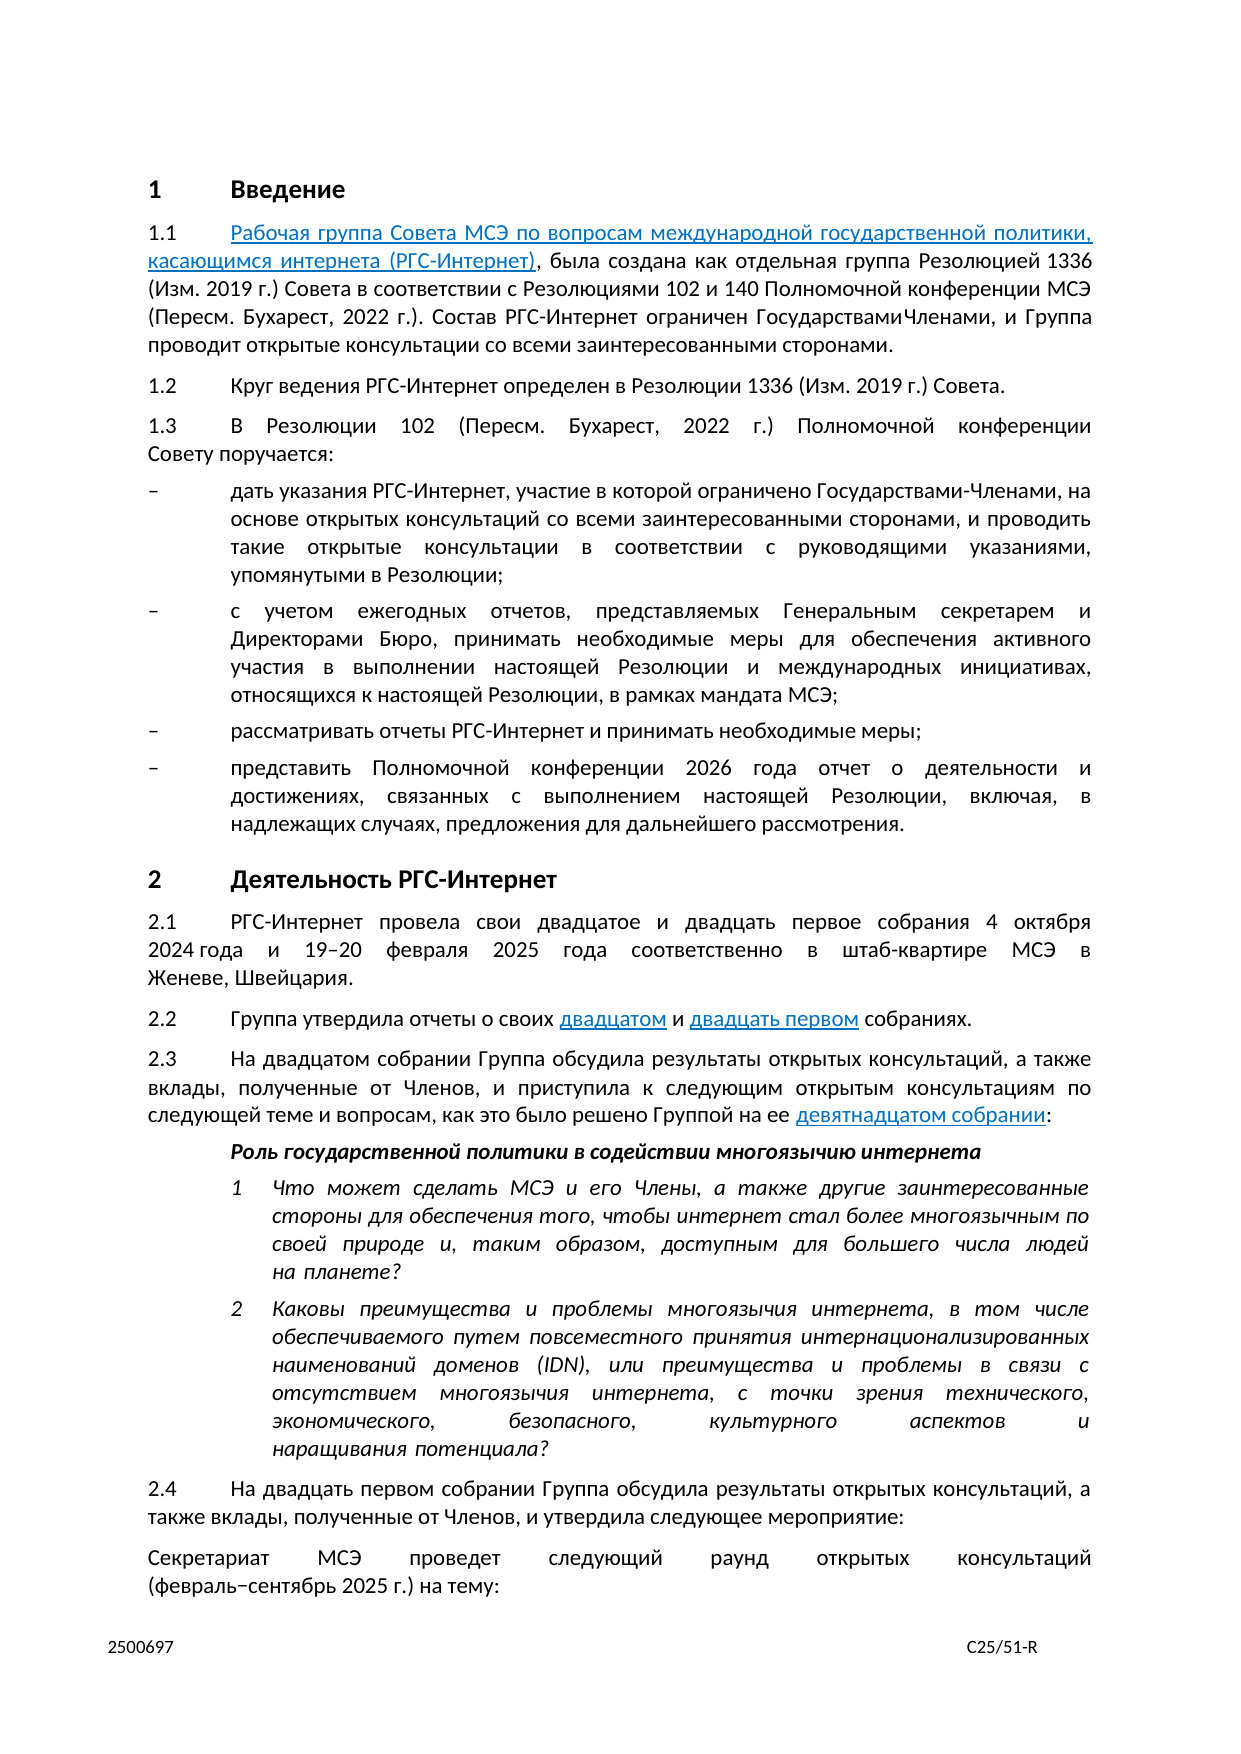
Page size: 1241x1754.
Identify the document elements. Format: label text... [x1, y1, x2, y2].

text – с учетом ежегодных отчетов, представляемых Генеральным секретарем и Директорами Бюро, принимать необходимые меры для обеспечения активного участия в выполнении настоящей Резолюции и международных инициативах, относящихся к настоящей Резолюции, в рамках мандата МСЭ; [148, 596, 1092, 708]
text – дать указания РГС-Интернет, участие в которой ограничено Государствами-Членами, на основе открытых консультаций со всеми заинтересованными сторонами, и проводить такие открытые консультации в соответствии с руководящими указаниями, упомянутыми в Резолюции; [148, 476, 1092, 588]
text Роль государственной политики в содействии многоязычию интернета [148, 1137, 1092, 1165]
subtitle 2 Деятельность РГС-Интернет [148, 862, 1092, 895]
text 2.3 На двадцатом собрании Группа обсудила результаты открытых консультаций, а также вклады, полученные от Членов, и приступила к следующим открытым консультациям по следующей теме и вопросам, как это было решено Группой на ее девятнадцатом собрании: [148, 1044, 1092, 1129]
text Секретариат МСЭ проведет следующий раунд открытых консультаций (февраль−сентябрь 2025 г.) на тему: [148, 1543, 1092, 1599]
text 2.4 На двадцать первом собрании Группа обсудила результаты открытых консультаций, а также вклады, полученные от Членов, и утвердила следующее мероприятие: [148, 1474, 1092, 1530]
text – рассматривать отчеты РГС-Интернет и принимать необходимые меры; [148, 717, 1092, 744]
text 2.2 Группа утвердила отчеты о своих двадцатом и двадцать первом собраниях. [148, 1004, 1092, 1032]
text 1.1 Рабочая группа Совета МСЭ по вопросам международной государственной политики, касающимся интернета (РГС-Интернет), была создана как отдельная группа Резолюцией 1336 (Изм. 2019 г.) Совета в соответствии с Резолюциями 102 и 140 Полномочной конференции МСЭ (Пересм. Бухарест, 2022 г.). Состав РГС-Интернет ограничен Государствами­Членами, и Группа проводит открытые консультации со всеми заинтересованными сторонами. [148, 218, 1092, 358]
text 1 Что может сделать МСЭ и его Члены, а также другие заинтересованные стороны для обеспечения того, чтобы интернет стал более многоязычным по своей природе и, таким образом, доступным для большего числа людей на планете? [230, 1173, 1092, 1285]
text 1.2 Круг ведения РГС-Интернет определен в Резолюции 1336 (Изм. 2019 г.) Совета. [148, 371, 1092, 399]
text – представить Полномочной конференции 2026 года отчет о деятельности и достижениях, связанных с выполнением настоящей Резолюции, включая, в надлежащих случаях, предложения для дальнейшего рассмотрения. [148, 753, 1092, 837]
text 1.3 В Резолюции 102 (Пересм. Бухарест, 2022 г.) Полномочной конференции Совету поручается: [148, 411, 1092, 467]
text 2.1 РГС-Интернет провела свои двадцатое и двадцать первое собрания 4 октября 2024 года и 19–20 февраля 2025 года соответственно в штаб-квартире МСЭ в Женеве, Швейцария. [148, 907, 1092, 992]
text 2 Каковы преимущества и проблемы многоязычия интернета, в том числе обеспечиваемого путем повсеместного принятия интернационализированных наименований доменов (IDN), или преимущества и проблемы в связи с отсутствием многоязычия интернета, с точки зрения технического, экономического, безопасного, культурного аспектов и наращивания потенциала? [230, 1294, 1092, 1462]
subtitle 1 Введение [148, 173, 1092, 206]
